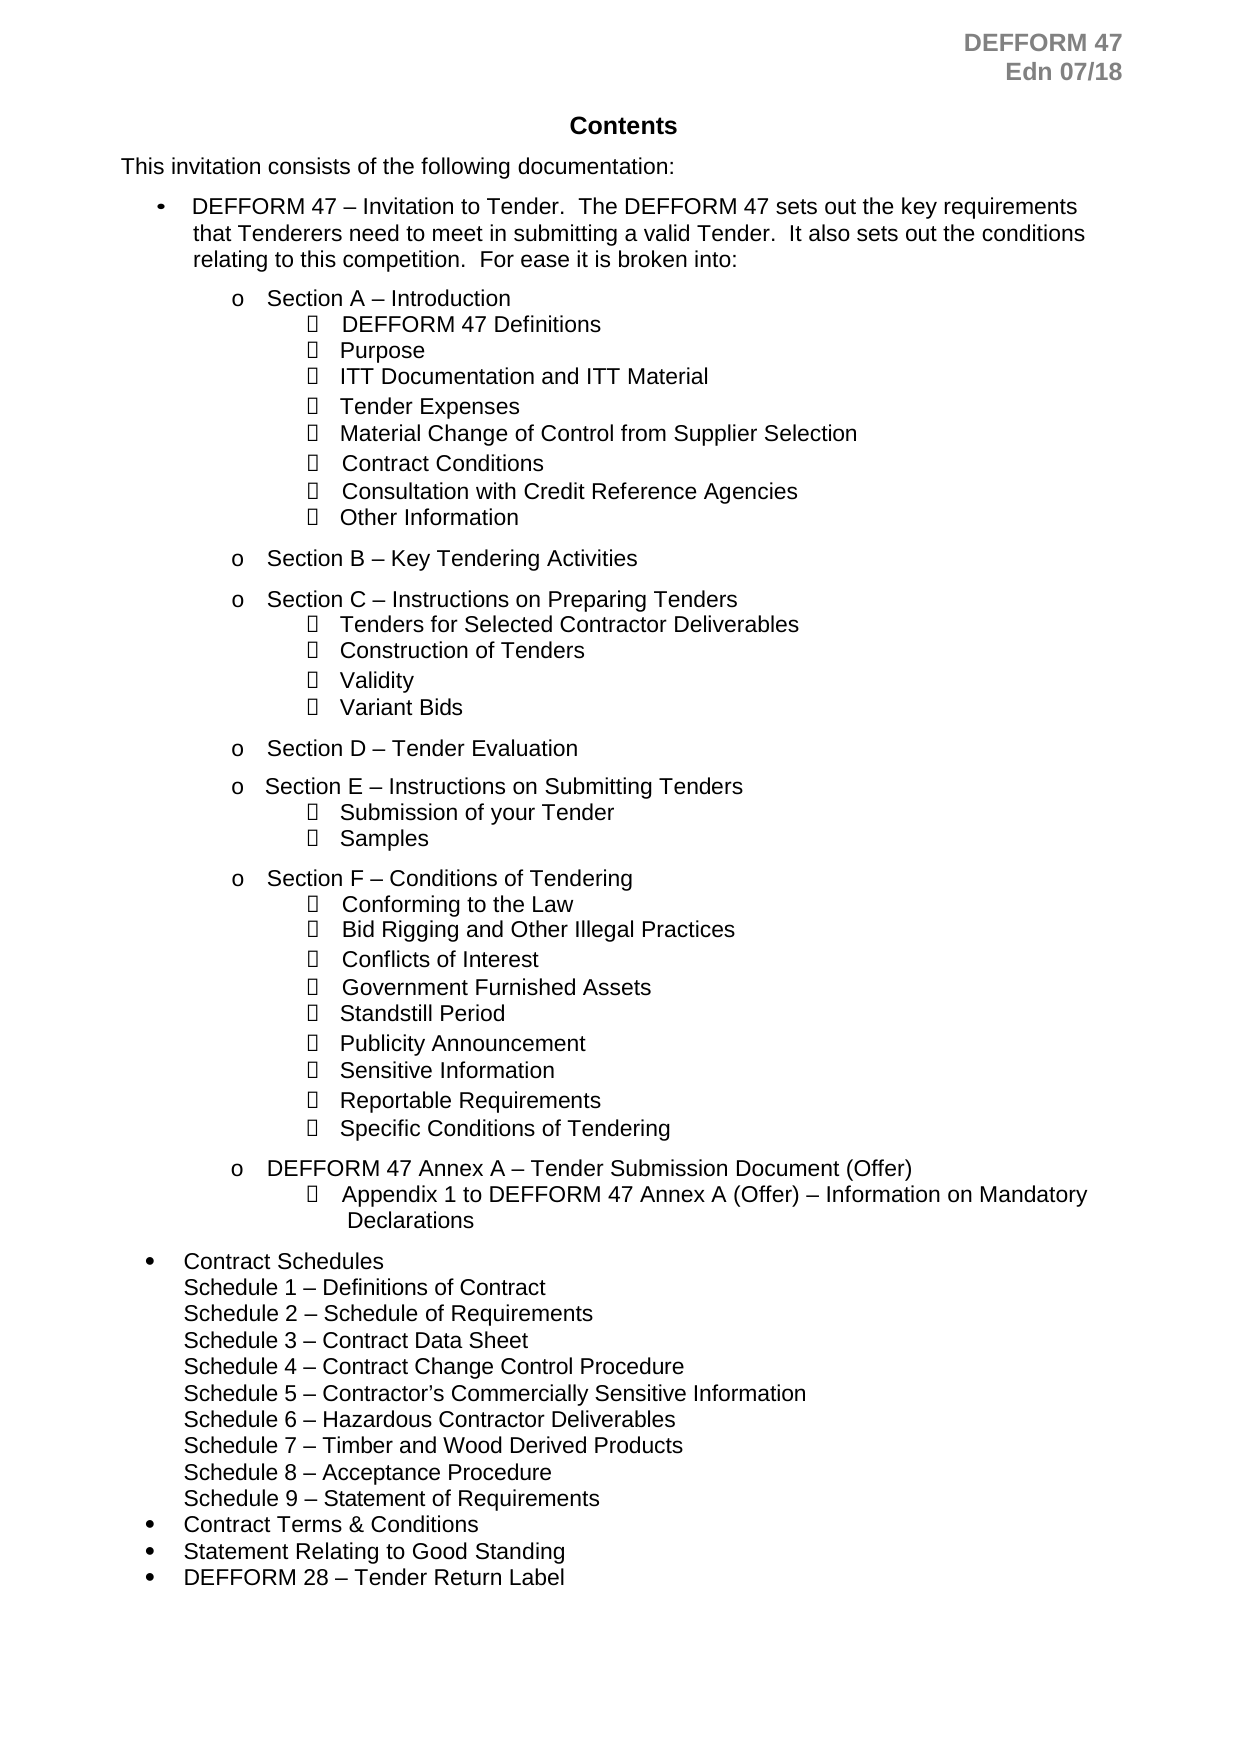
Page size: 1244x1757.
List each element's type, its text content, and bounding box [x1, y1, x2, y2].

text o Section D – Tender Evaluation [231, 735, 1137, 763]
list Schedule 5 – Contractor’s Commercially Sensitive Information [183, 1379, 822, 1406]
text  Consultation with Credit Reference Agencies [306, 478, 1137, 505]
list Schedule 3 – Contract Data Sheet [183, 1327, 622, 1353]
text  Reportable Requirements [306, 1084, 1137, 1116]
text  Government Furnished Assets [306, 974, 1137, 1001]
text  Tenders for Selected Contractor Deliverables [306, 614, 1137, 638]
text o Section A – Introduction [231, 285, 1137, 313]
list Statement Relating to Good Standing [146, 1538, 1137, 1564]
text • DEFFORM 47 – Invitation to Tender. The DEFFORM 47 sets out the key requirements that Tenderers need to meet in submitting a valid Tender. It also sets out the conditions relating to this competition. For ease it is broken into: [156, 193, 1104, 272]
text  Tender Expenses [306, 390, 1137, 421]
text Declarations [341, 1207, 480, 1233]
list Contract Terms & Conditions [146, 1511, 1137, 1538]
text  Specific Conditions of Tendering [305, 1116, 1137, 1142]
text  Publicity Announcement [306, 1027, 1137, 1058]
text  Conflicts of Interest [306, 943, 1137, 974]
list Schedule 6 – Hazardous Contractor Deliverables [183, 1406, 822, 1432]
text  Purpose [306, 337, 1137, 363]
text Contents [563, 111, 684, 140]
text  Material Change of Control from Supplier Selection [306, 421, 1137, 447]
list Schedule 2 – Schedule of Requirements [183, 1300, 622, 1327]
text  Other Information [306, 505, 1137, 531]
list Schedule 8 – Acceptance Procedure [183, 1458, 822, 1485]
list Schedule 1 – Definitions of Contract [183, 1274, 622, 1300]
text o DEFFORM 47 Annex A – Tender Submission Document (Offer) [230, 1155, 1137, 1183]
text o Section C – Instructions on Preparing Tenders [231, 586, 1137, 614]
text  Bid Rigging and Other Illegal Practices [306, 917, 1137, 943]
text  Conforming to the Law [306, 893, 1137, 917]
list Contract Schedules [146, 1248, 1137, 1274]
text  DEFFORM 47 Definitions [306, 313, 1137, 337]
text  Samples [306, 825, 1137, 851]
text o Section B – Key Tendering Activities [231, 545, 1137, 573]
text  Validity [306, 663, 1137, 695]
text  Contract Conditions [306, 447, 1137, 478]
list Schedule 4 – Contract Change Control Procedure [183, 1353, 704, 1379]
text o Section F – Conditions of Tendering [231, 864, 1137, 893]
text  Construction of Tenders [306, 638, 1137, 663]
list DEFFORM 28 – Tender Return Label [146, 1564, 1137, 1590]
text This invitation consists of the following documentation: [117, 153, 679, 179]
list Schedule 9 – Statement of Requirements [183, 1485, 622, 1511]
text o Section E – Instructions on Submitting Tenders [231, 773, 1137, 801]
list Schedule 7 – Timber and Wood Derived Products [183, 1432, 822, 1458]
text  Appendix 1 to DEFFORM 47 Annex A (Offer) – Information on Mandatory [305, 1183, 1137, 1207]
text  Variant Bids [306, 695, 1137, 721]
text  Standstill Period [306, 1001, 1137, 1027]
text  Submission of your Tender [306, 801, 1137, 825]
text  Sensitive Information [306, 1058, 1137, 1084]
text  ITT Documentation and ITT Material [306, 363, 1137, 389]
